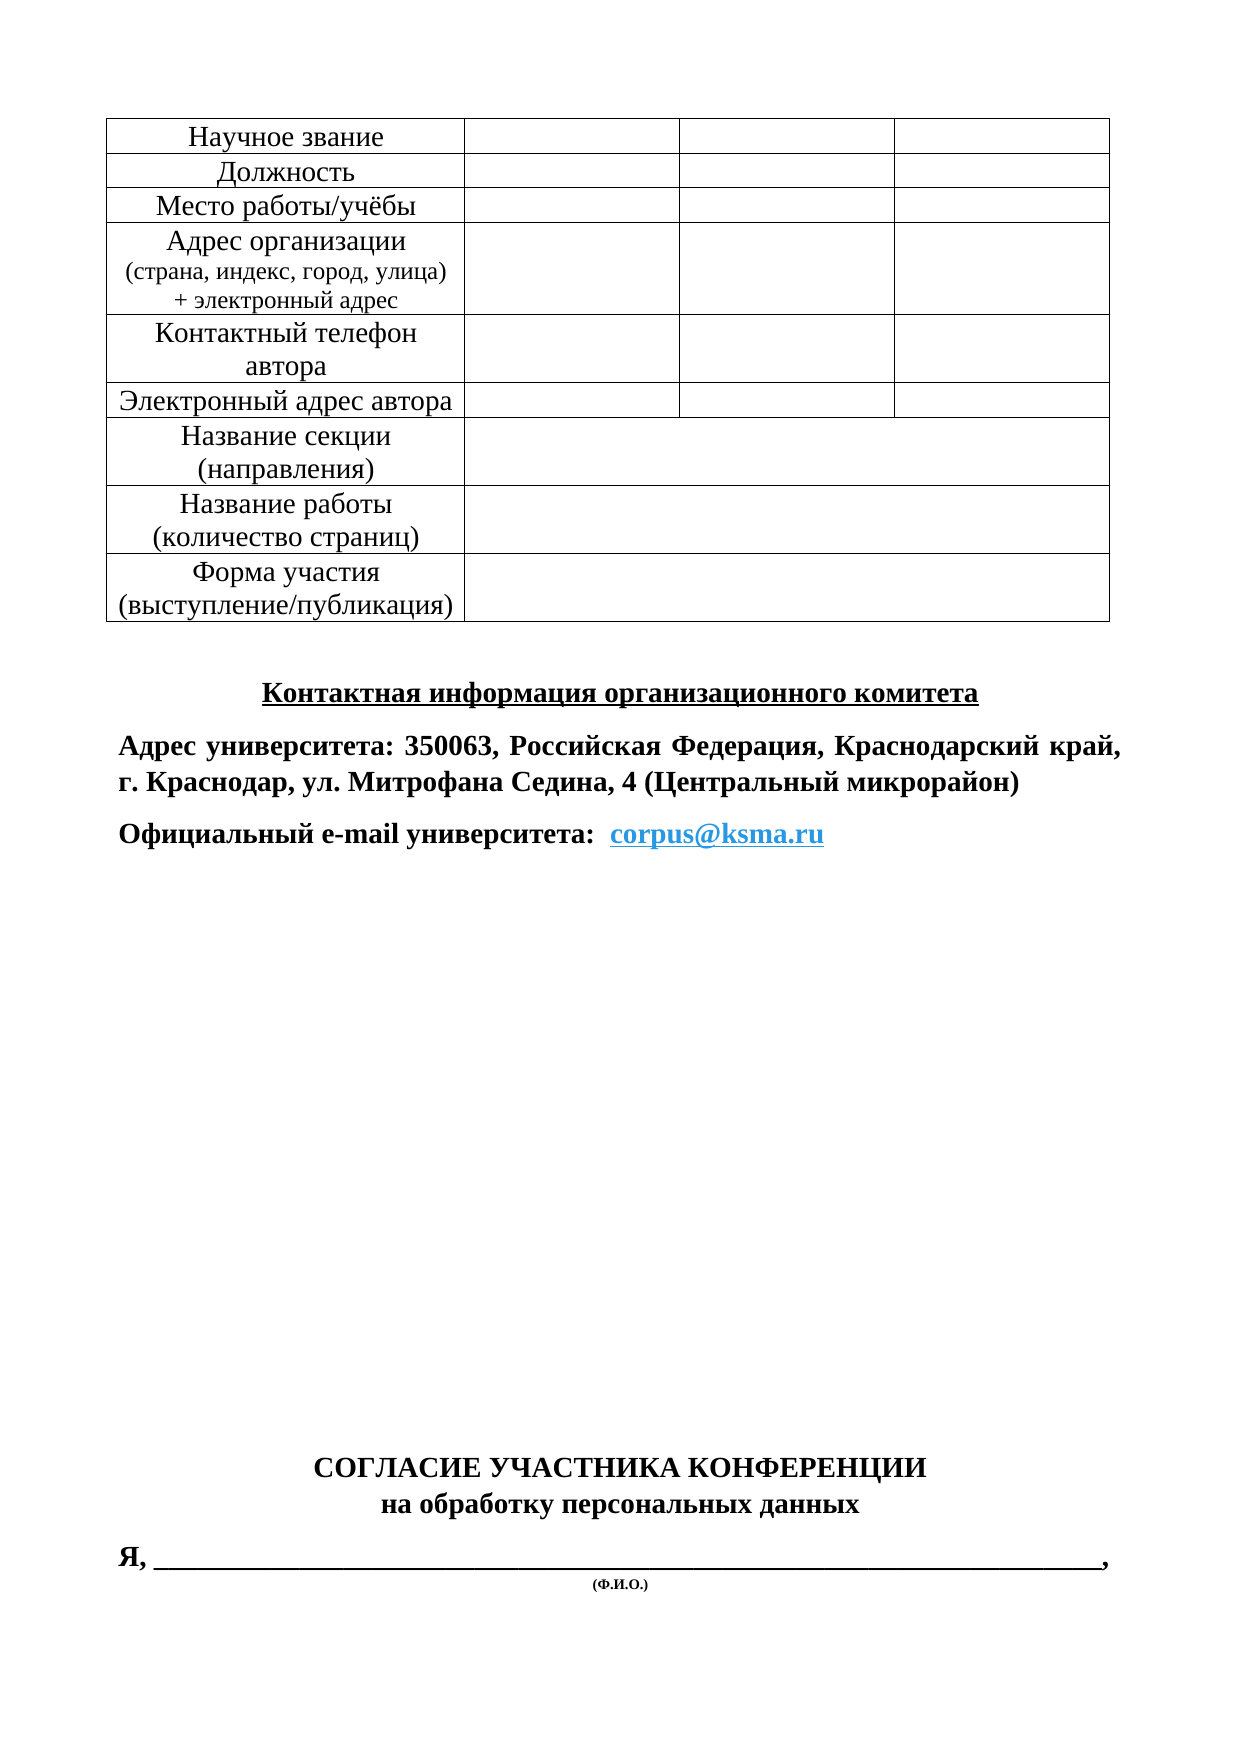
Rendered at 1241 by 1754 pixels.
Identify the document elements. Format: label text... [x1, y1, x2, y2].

table_cell [465, 188, 679, 222]
text Контактная информация организационного комитета [118, 675, 1122, 708]
table_cell Название работы (количество страниц) [107, 486, 464, 553]
table_cell [895, 154, 1109, 187]
table_cell Адрес организации (страна, индекс, город, улица) + электронный адрес [107, 223, 464, 314]
table_cell [465, 315, 679, 382]
table_cell [680, 315, 894, 382]
table_cell Место работы/учёбы [107, 188, 464, 222]
table_cell Название секции (направления) [107, 418, 464, 485]
table_cell [465, 486, 1109, 553]
table_cell [465, 154, 679, 187]
text Официальный e-mail университета: corpus@ksma.ru [118, 817, 1122, 850]
table_cell Должность [107, 154, 464, 187]
table_cell [465, 554, 1109, 621]
table_cell [465, 418, 1109, 485]
table_cell [895, 223, 1109, 314]
table_cell [680, 223, 894, 314]
table_cell [895, 119, 1109, 153]
table_cell [895, 315, 1109, 382]
table_cell [465, 119, 679, 153]
table_cell [895, 188, 1109, 222]
table_cell Форма участия (выступление/публикация) [107, 554, 464, 621]
text Я, _________________________________________________________________, [118, 1539, 1122, 1573]
table_cell Научное звание [107, 119, 464, 153]
text СОГЛАСИЕ УЧАСТНИКА КОНФЕРЕНЦИИ [118, 1450, 1122, 1484]
table_cell [465, 223, 679, 314]
text (Ф.И.О.) [118, 1576, 1122, 1604]
table_cell [895, 383, 1109, 417]
table_cell [680, 188, 894, 222]
text на обработку персональных данных [118, 1487, 1122, 1520]
table_cell Электронный адрес автора [107, 383, 464, 417]
table_cell [680, 119, 894, 153]
table_cell [680, 383, 894, 417]
text Адрес университета: 350063, Российская Федерация, Краснодарский край, г. Краснодар, ул. Митрофана Седина, 4 (Центральный микрорайон) [118, 728, 1122, 797]
table_cell [465, 383, 679, 417]
table_cell [680, 154, 894, 187]
table_cell Контактный телефон автора [107, 315, 464, 382]
